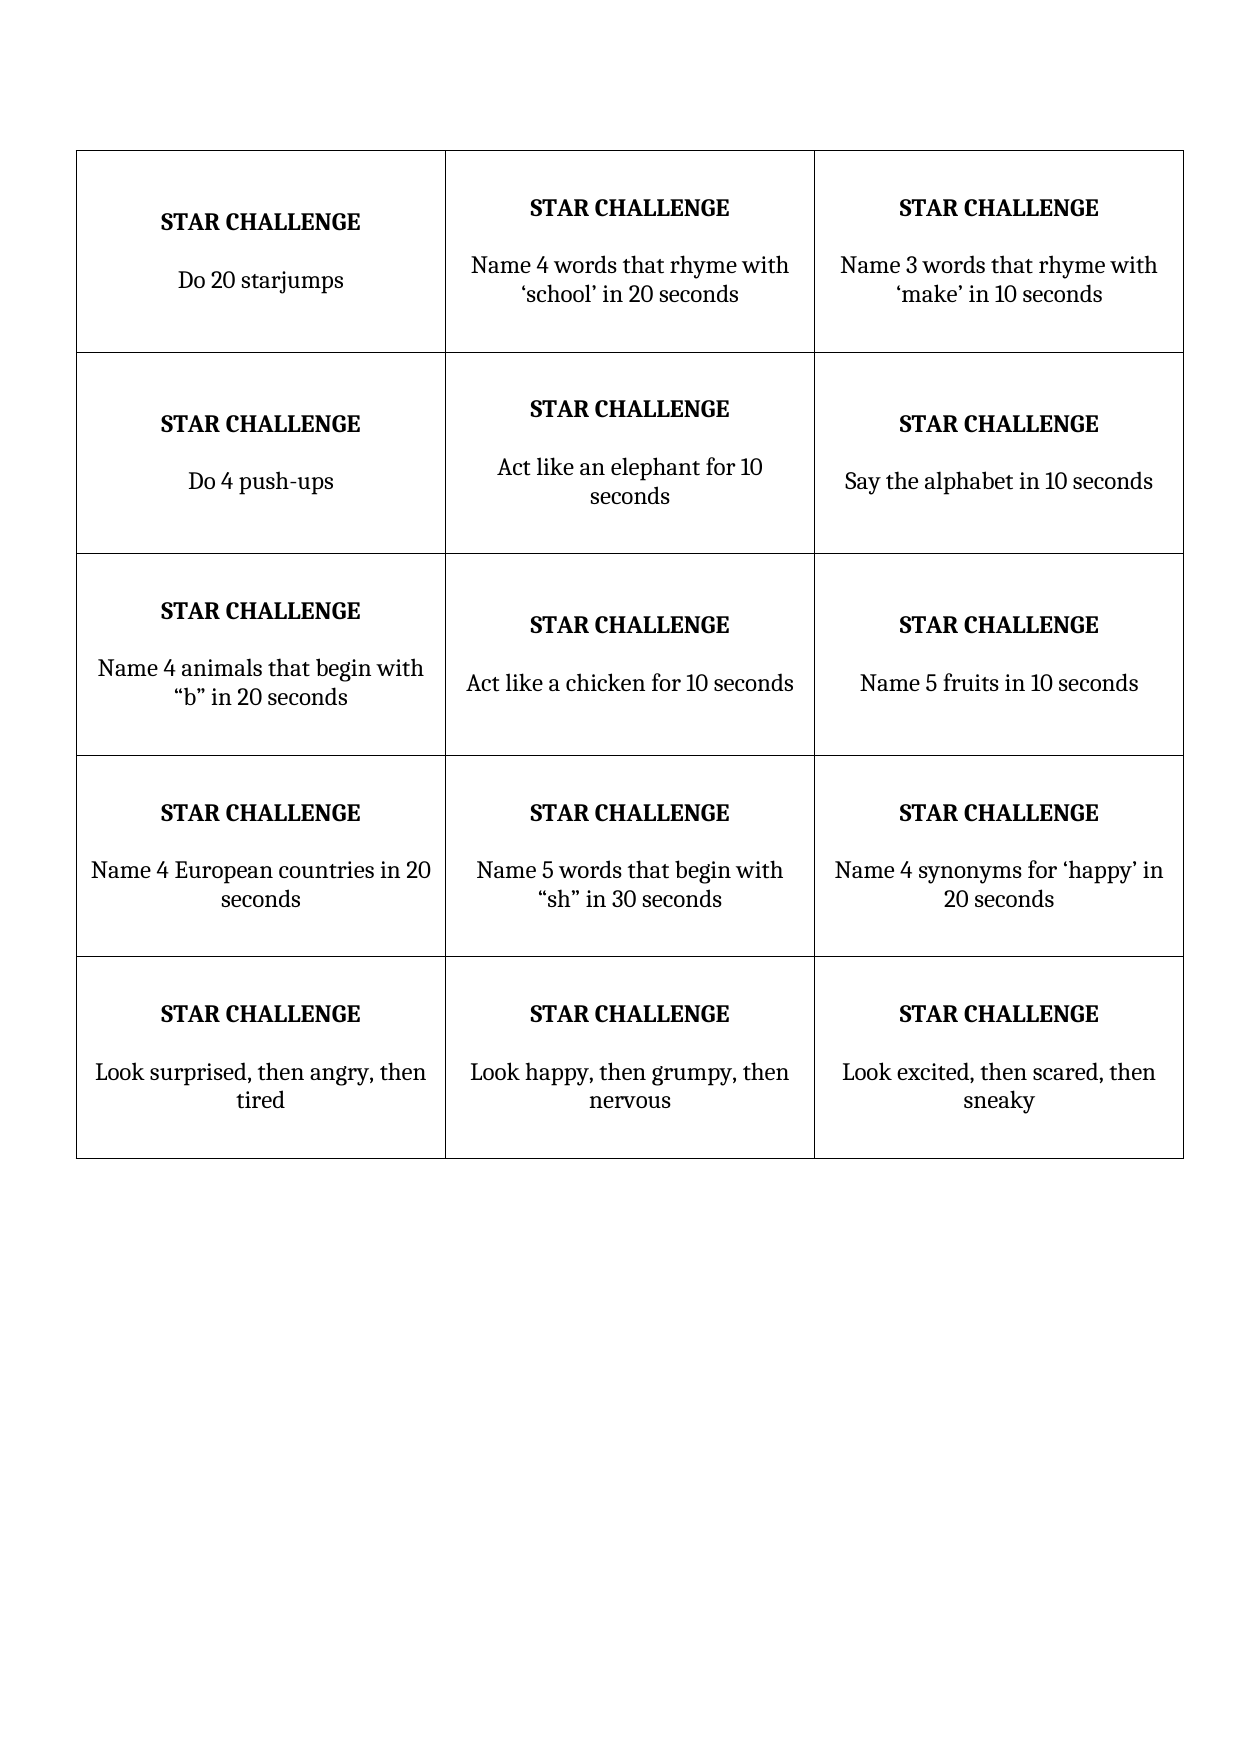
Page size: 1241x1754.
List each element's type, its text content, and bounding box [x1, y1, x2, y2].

table_cell STAR CHALLENGE Do 20 starjumps [77, 151, 445, 352]
table_cell STAR CHALLENGE Look surprised, then angry, then tired [77, 957, 445, 1158]
table_cell STAR CHALLENGE Look excited, then scared, then sneaky [815, 957, 1183, 1158]
table_cell STAR CHALLENGE Name 4 words that rhyme with ‘school’ in 20 seconds [446, 151, 814, 352]
table_cell STAR CHALLENGE Act like an elephant for 10 seconds [446, 353, 814, 553]
table_cell STAR CHALLENGE Do 4 push-ups [77, 353, 445, 553]
table_cell STAR CHALLENGE Name 4 animals that begin with “b” in 20 seconds [77, 554, 445, 755]
table_cell STAR CHALLENGE Name 4 European countries in 20 seconds [77, 756, 445, 956]
table_cell STAR CHALLENGE Look happy, then grumpy, then nervous [446, 957, 814, 1158]
table_cell STAR CHALLENGE Name 5 fruits in 10 seconds [815, 554, 1183, 755]
table_cell STAR CHALLENGE Act like a chicken for 10 seconds [446, 554, 814, 755]
table_cell STAR CHALLENGE Name 4 synonyms for ‘happy’ in 20 seconds [815, 756, 1183, 956]
table_cell STAR CHALLENGE Say the alphabet in 10 seconds [815, 353, 1183, 553]
table_cell STAR CHALLENGE Name 5 words that begin with “sh” in 30 seconds [446, 756, 814, 956]
table_cell STAR CHALLENGE Name 3 words that rhyme with ‘make’ in 10 seconds [815, 151, 1183, 352]
